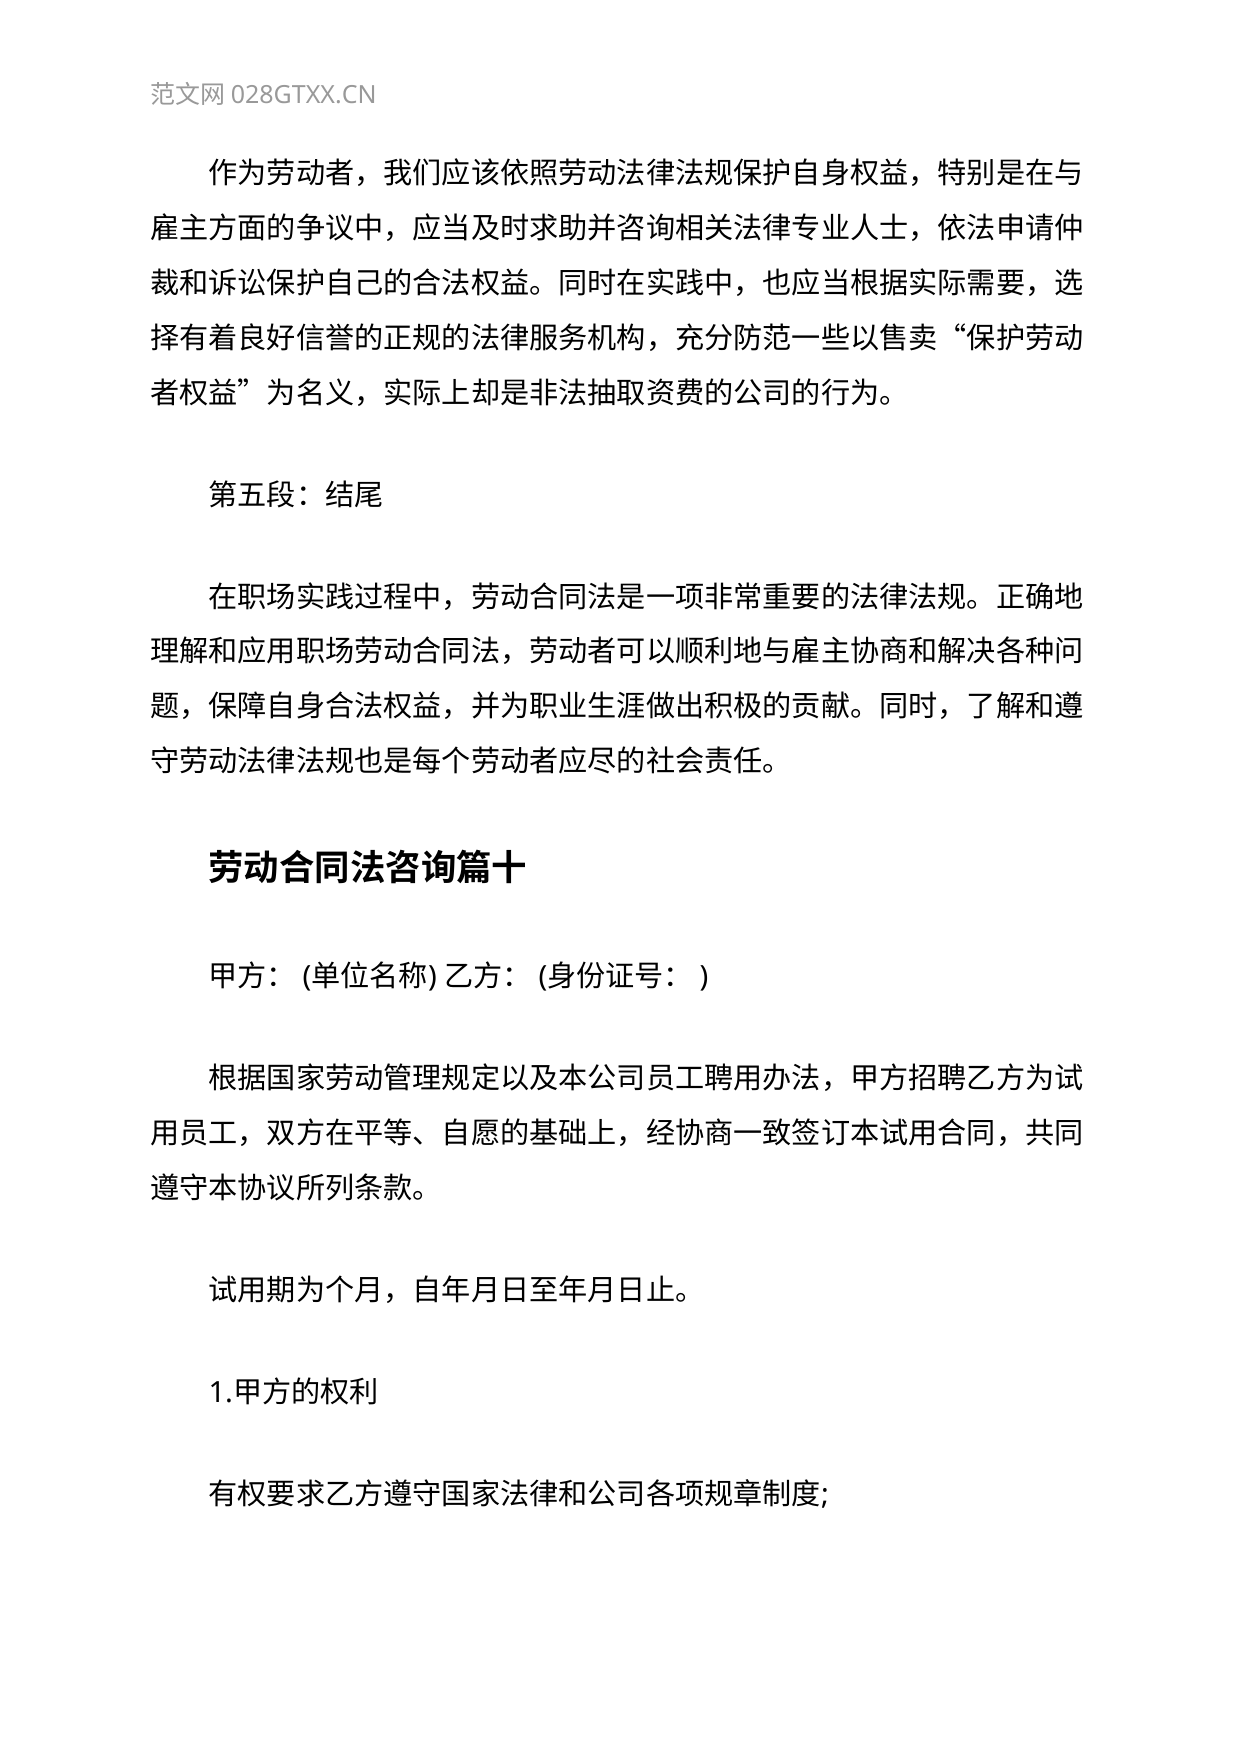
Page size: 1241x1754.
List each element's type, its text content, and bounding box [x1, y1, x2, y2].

text 在职场实践过程中，劳动合同法是一项非常重要的法律法规。正确地理解和应用职场劳动合同法，劳动者可以顺利地与雇主协商和解决各种问题，保障自身合法权益，并为职业生涯做出积极的贡献。同时，了解和遵守劳动法律法规也是每个劳动者应尽的社会责任。 [150, 573, 1090, 780]
text 1.甲方的权利 [150, 1368, 1090, 1411]
text 根据国家劳动管理规定以及本公司员工聘用办法，甲方招聘乙方为试用员工，双方在平等、自愿的基础上，经协商一致签订本试用合同，共同遵守本协议所列条款。 [150, 1055, 1090, 1207]
text 劳动合同法咨询篇十 [150, 839, 1090, 891]
text 第五段：结尾 [150, 471, 1090, 514]
text 试用期为个月，自年月日至年月日止。 [150, 1267, 1090, 1309]
text 有权要求乙方遵守国家法律和公司各项规章制度; [150, 1470, 1090, 1513]
text 作为劳动者，我们应该依照劳动法律法规保护自身权益，特别是在与雇主方面的争议中，应当及时求助并咨询相关法律专业人士，依法申请仲裁和诉讼保护自己的合法权益。同时在实践中，也应当根据实际需要，选择有着良好信誉的正规的法律服务机构，充分防范一些以售卖“保护劳动者权益”为名义，实际上却是非法抽取资费的公司的行为。 [150, 150, 1090, 412]
text 甲方： (单位名称) 乙方： (身份证号： ) [150, 953, 1090, 995]
